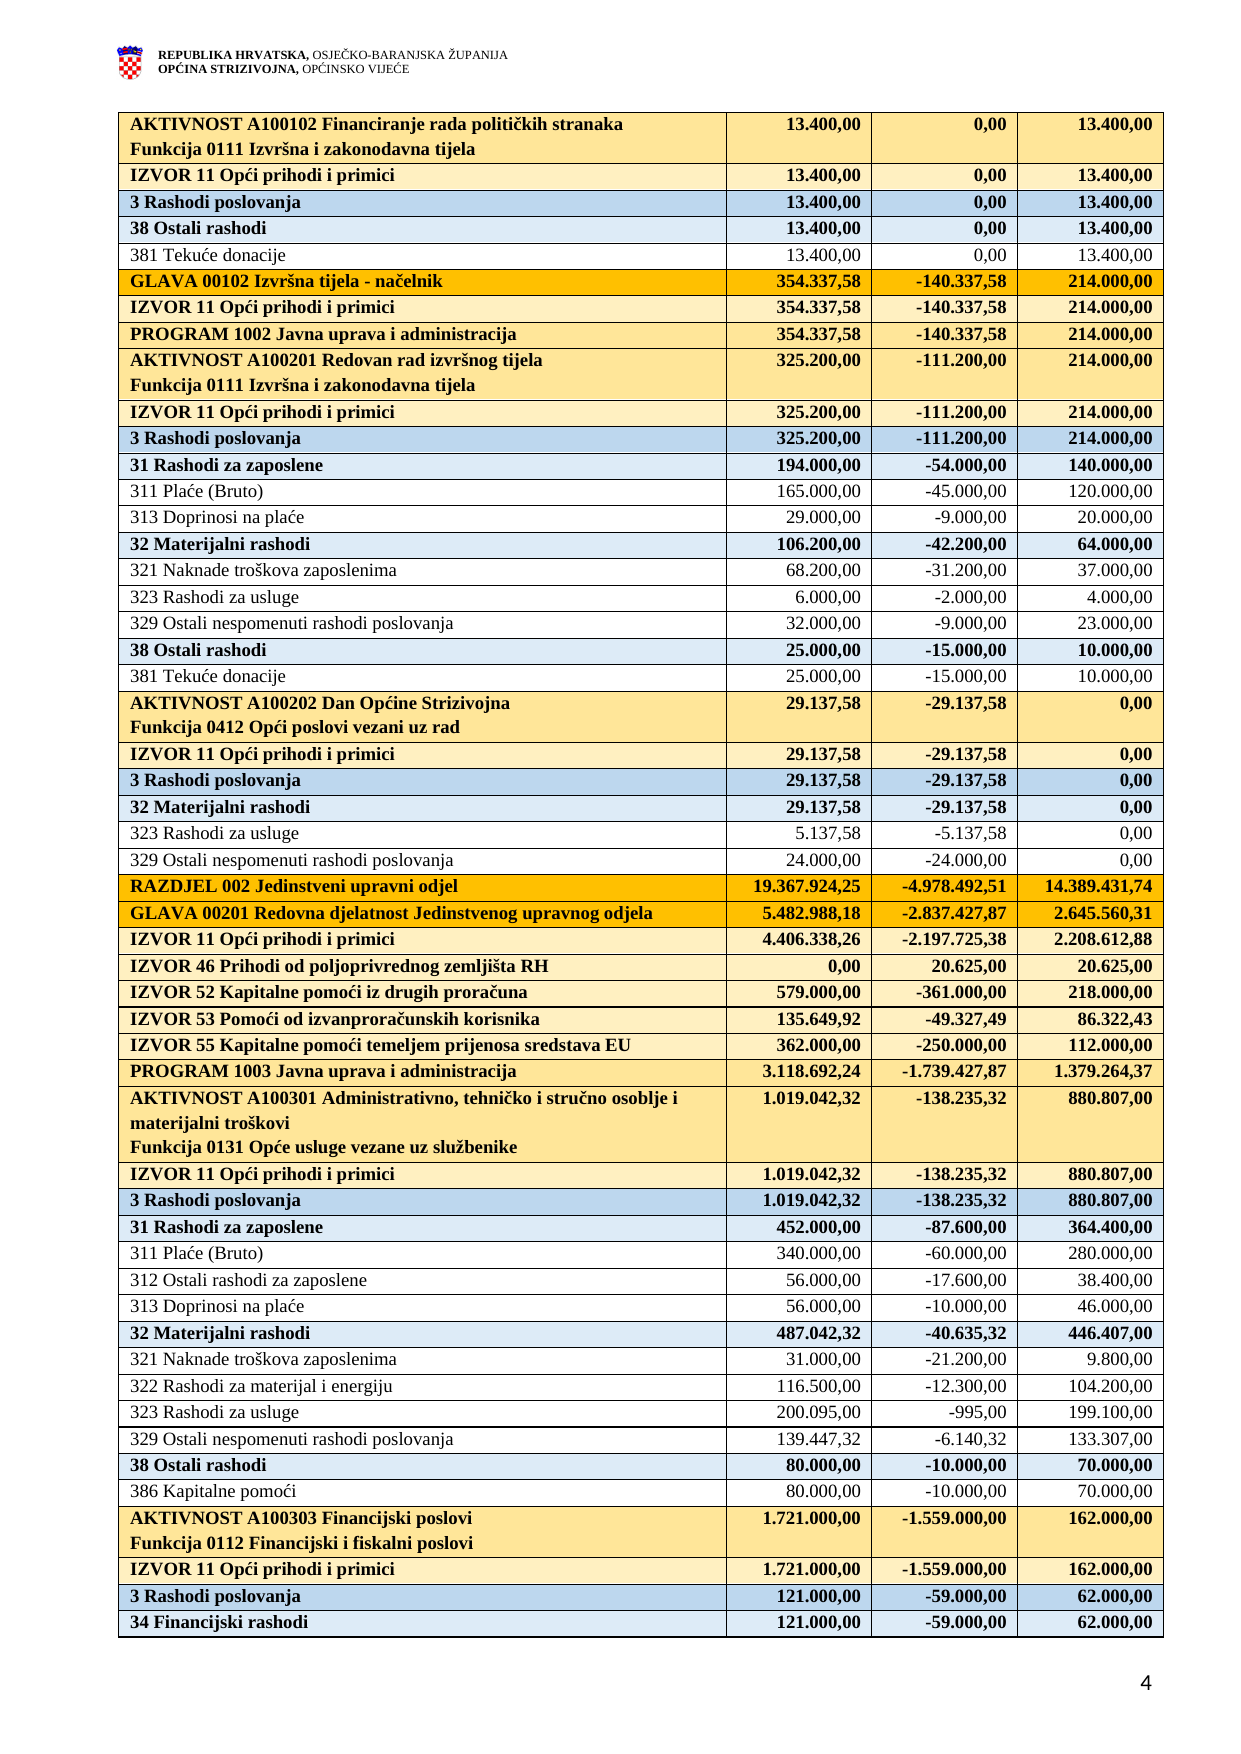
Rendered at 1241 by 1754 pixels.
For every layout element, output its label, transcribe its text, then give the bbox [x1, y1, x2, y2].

table_cell 38 Ostali rashodi [119, 639, 726, 664]
table_cell -140.337,58 [872, 270, 1017, 295]
table_cell 133.307,00 [1018, 1428, 1163, 1453]
table_cell -12.300,00 [872, 1375, 1017, 1400]
table_cell 32 Materijalni rashodi [119, 796, 726, 821]
table_cell 1.019.042,32 [727, 1163, 871, 1188]
table_cell 321 Naknade troškova zaposlenima [119, 559, 726, 585]
table_cell -361.000,00 [872, 981, 1017, 1006]
table_cell 29.000,00 [727, 506, 871, 532]
table_cell 112.000,00 [1018, 1034, 1163, 1059]
table_cell 34 Financijski rashodi [119, 1611, 726, 1636]
table_cell 321 Naknade troškova zaposlenima [119, 1348, 726, 1373]
table_cell 56.000,00 [727, 1269, 871, 1294]
table_cell 106.200,00 [727, 533, 871, 558]
table_cell IZVOR 11 Opći prihodi i primici [119, 743, 726, 768]
table_cell 214.000,00 [1018, 401, 1163, 426]
table_cell 20.625,00 [1018, 955, 1163, 980]
table_cell -29.137,58 [872, 743, 1017, 768]
table_cell 446.407,00 [1018, 1322, 1163, 1347]
table_cell 29.137,58 [727, 769, 871, 795]
table_cell 322 Rashodi za materijal i energiju [119, 1375, 726, 1400]
table_cell -6.140,32 [872, 1428, 1017, 1453]
table_cell -10.000,00 [872, 1295, 1017, 1321]
table_cell 31 Rashodi za zaposlene [119, 1216, 726, 1241]
table_cell 20.625,00 [872, 955, 1017, 980]
table_cell 381 Tekuće donacije [119, 665, 726, 691]
table_cell 313 Doprinosi na plaće [119, 506, 726, 532]
table_cell 214.000,00 [1018, 427, 1163, 452]
table_cell 121.000,00 [727, 1585, 871, 1610]
table_cell 46.000,00 [1018, 1295, 1163, 1321]
table_cell 13.400,00 [1018, 113, 1163, 163]
table_cell 364.400,00 [1018, 1216, 1163, 1241]
table_cell IZVOR 52 Kapitalne pomoći iz drugih proračuna [119, 981, 726, 1006]
table_cell 0,00 [872, 244, 1017, 269]
table_cell 62.000,00 [1018, 1585, 1163, 1610]
table_cell 325.200,00 [727, 349, 871, 399]
table_cell 162.000,00 [1018, 1558, 1163, 1583]
table_cell 70.000,00 [1018, 1480, 1163, 1506]
table_cell 0,00 [1018, 849, 1163, 874]
table_cell 218.000,00 [1018, 981, 1163, 1006]
table_cell -49.327,49 [872, 1008, 1017, 1033]
table_cell 880.807,00 [1018, 1087, 1163, 1162]
table_cell 13.400,00 [1018, 244, 1163, 269]
table_cell 0,00 [1018, 692, 1163, 742]
table_cell 1.721.000,00 [727, 1507, 871, 1557]
table_cell -111.200,00 [872, 427, 1017, 452]
table_cell -21.200,00 [872, 1348, 1017, 1373]
table_cell 121.000,00 [727, 1611, 871, 1636]
table_cell -59.000,00 [872, 1611, 1017, 1636]
table_cell 4.406.338,26 [727, 928, 871, 953]
table_cell 10.000,00 [1018, 665, 1163, 691]
table_cell -87.600,00 [872, 1216, 1017, 1241]
table_cell 329 Ostali nespomenuti rashodi poslovanja [119, 612, 726, 638]
table_cell -140.337,58 [872, 296, 1017, 322]
table_cell 80.000,00 [727, 1480, 871, 1506]
table_cell 579.000,00 [727, 981, 871, 1006]
table_cell GLAVA 00102 Izvršna tijela - načelnik [119, 270, 726, 295]
table_cell PROGRAM 1003 Javna uprava i administracija [119, 1060, 726, 1086]
table_cell 32 Materijalni rashodi [119, 533, 726, 558]
table_cell AKTIVNOST A100201 Redovan rad izvršnog tijela Funkcija 0111 Izvršna i zakonodavna tijela [119, 349, 726, 399]
table_cell 139.447,32 [727, 1428, 871, 1453]
table_cell 62.000,00 [1018, 1611, 1163, 1636]
table_cell 64.000,00 [1018, 533, 1163, 558]
table_cell 0,00 [727, 955, 871, 980]
table_cell 25.000,00 [727, 639, 871, 664]
table_cell -995,00 [872, 1401, 1017, 1426]
table_cell -9.000,00 [872, 506, 1017, 532]
table_cell 20.000,00 [1018, 506, 1163, 532]
table_cell 0,00 [872, 191, 1017, 216]
table_cell 4.000,00 [1018, 586, 1163, 611]
table_cell -17.600,00 [872, 1269, 1017, 1294]
table_cell 880.807,00 [1018, 1189, 1163, 1215]
table_cell -111.200,00 [872, 349, 1017, 399]
table_cell -60.000,00 [872, 1242, 1017, 1268]
table_cell AKTIVNOST A100303 Financijski poslovi Funkcija 0112 Financijski i fiskalni poslovi [119, 1507, 726, 1557]
table_cell -31.200,00 [872, 559, 1017, 585]
picture [116, 44, 142, 80]
table_cell 0,00 [1018, 822, 1163, 848]
table_cell 38.400,00 [1018, 1269, 1163, 1294]
table_cell -40.635,32 [872, 1322, 1017, 1347]
table_cell 29.137,58 [727, 743, 871, 768]
table_cell 1.721.000,00 [727, 1558, 871, 1583]
table_cell 880.807,00 [1018, 1163, 1163, 1188]
table_cell 313 Doprinosi na plaće [119, 1295, 726, 1321]
table_cell 29.137,58 [727, 796, 871, 821]
table_cell 135.649,92 [727, 1008, 871, 1033]
table_cell 199.100,00 [1018, 1401, 1163, 1426]
table_cell 38 Ostali rashodi [119, 1454, 726, 1479]
table_cell 329 Ostali nespomenuti rashodi poslovanja [119, 849, 726, 874]
table_cell -1.559.000,00 [872, 1507, 1017, 1557]
table_cell -4.978.492,51 [872, 875, 1017, 901]
table_cell -29.137,58 [872, 796, 1017, 821]
table_cell -54.000,00 [872, 454, 1017, 479]
table_cell -45.000,00 [872, 480, 1017, 505]
table_cell 13.400,00 [1018, 217, 1163, 242]
table_cell -10.000,00 [872, 1480, 1017, 1506]
table_cell 312 Ostali rashodi za zaposlene [119, 1269, 726, 1294]
table_cell 13.400,00 [727, 191, 871, 216]
table_cell -140.337,58 [872, 323, 1017, 348]
table_cell -250.000,00 [872, 1034, 1017, 1059]
table_cell 38 Ostali rashodi [119, 217, 726, 242]
table_cell 104.200,00 [1018, 1375, 1163, 1400]
table_cell -9.000,00 [872, 612, 1017, 638]
table_cell IZVOR 11 Opći prihodi i primici [119, 296, 726, 322]
table_cell 14.389.431,74 [1018, 875, 1163, 901]
table_cell 25.000,00 [727, 665, 871, 691]
table_cell -15.000,00 [872, 665, 1017, 691]
table_cell 1.379.264,37 [1018, 1060, 1163, 1086]
table_cell 354.337,58 [727, 296, 871, 322]
table_cell 200.095,00 [727, 1401, 871, 1426]
table_cell 487.042,32 [727, 1322, 871, 1347]
table_cell 13.400,00 [1018, 191, 1163, 216]
table_cell 325.200,00 [727, 401, 871, 426]
table_cell 29.137,58 [727, 692, 871, 742]
table_cell IZVOR 11 Opći prihodi i primici [119, 928, 726, 953]
table_cell 323 Rashodi za usluge [119, 822, 726, 848]
table_cell 56.000,00 [727, 1295, 871, 1321]
table_cell 323 Rashodi za usluge [119, 1401, 726, 1426]
table_cell IZVOR 11 Opći prihodi i primici [119, 164, 726, 189]
table_cell 120.000,00 [1018, 480, 1163, 505]
table_cell -15.000,00 [872, 639, 1017, 664]
table_cell 31 Rashodi za zaposlene [119, 454, 726, 479]
table_cell 3 Rashodi poslovanja [119, 427, 726, 452]
table_cell 37.000,00 [1018, 559, 1163, 585]
table_cell IZVOR 55 Kapitalne pomoći temeljem prijenosa sredstava EU [119, 1034, 726, 1059]
table_cell 0,00 [872, 217, 1017, 242]
table_cell IZVOR 11 Opći prihodi i primici [119, 1163, 726, 1188]
table_cell 32 Materijalni rashodi [119, 1322, 726, 1347]
table_cell AKTIVNOST A100202 Dan Općine Strizivojna Funkcija 0412 Opći poslovi vezani uz rad [119, 692, 726, 742]
table_cell 165.000,00 [727, 480, 871, 505]
table_cell 362.000,00 [727, 1034, 871, 1059]
table_cell 354.337,58 [727, 270, 871, 295]
table_cell 3 Rashodi poslovanja [119, 191, 726, 216]
table_cell -29.137,58 [872, 692, 1017, 742]
table_cell 1.019.042,32 [727, 1189, 871, 1215]
table_cell 194.000,00 [727, 454, 871, 479]
table_cell 311 Plaće (Bruto) [119, 1242, 726, 1268]
table_cell 70.000,00 [1018, 1454, 1163, 1479]
table_cell 2.208.612,88 [1018, 928, 1163, 953]
table_cell 214.000,00 [1018, 296, 1163, 322]
table_cell 32.000,00 [727, 612, 871, 638]
table_cell 214.000,00 [1018, 323, 1163, 348]
table_cell 5.482.988,18 [727, 902, 871, 927]
table_cell 0,00 [1018, 743, 1163, 768]
table_cell -59.000,00 [872, 1585, 1017, 1610]
table_cell 0,00 [1018, 769, 1163, 795]
table_cell 0,00 [1018, 796, 1163, 821]
table_cell 3 Rashodi poslovanja [119, 769, 726, 795]
table_cell 13.400,00 [727, 164, 871, 189]
table_cell 162.000,00 [1018, 1507, 1163, 1557]
table_cell 3 Rashodi poslovanja [119, 1585, 726, 1610]
table_cell -1.559.000,00 [872, 1558, 1017, 1583]
table_cell 325.200,00 [727, 427, 871, 452]
table_cell -2.197.725,38 [872, 928, 1017, 953]
table_cell 340.000,00 [727, 1242, 871, 1268]
table_cell 329 Ostali nespomenuti rashodi poslovanja [119, 1428, 726, 1453]
table_cell 3 Rashodi poslovanja [119, 1189, 726, 1215]
table_cell IZVOR 46 Prihodi od poljoprivrednog zemljišta RH [119, 955, 726, 980]
table_cell 68.200,00 [727, 559, 871, 585]
table_cell AKTIVNOST A100102 Financiranje rada političkih stranaka Funkcija 0111 Izvršna i zakonodavna tijela [119, 113, 726, 163]
table_cell -2.837.427,87 [872, 902, 1017, 927]
table_cell 5.137,58 [727, 822, 871, 848]
table_cell 23.000,00 [1018, 612, 1163, 638]
table_cell IZVOR 11 Opći prihodi i primici [119, 1558, 726, 1583]
table_cell 323 Rashodi za usluge [119, 586, 726, 611]
table_cell 10.000,00 [1018, 639, 1163, 664]
table_cell PROGRAM 1002 Javna uprava i administracija [119, 323, 726, 348]
table_cell 386 Kapitalne pomoći [119, 1480, 726, 1506]
table_cell AKTIVNOST A100301 Administrativno, tehničko i stručno osoblje i materijalni troškovi Funkcija 0131 Opće usluge vezane uz službenike [119, 1087, 726, 1162]
table_cell -111.200,00 [872, 401, 1017, 426]
table_cell -138.235,32 [872, 1189, 1017, 1215]
table_cell 116.500,00 [727, 1375, 871, 1400]
table_cell 214.000,00 [1018, 270, 1163, 295]
table_cell 140.000,00 [1018, 454, 1163, 479]
table_cell 13.400,00 [727, 217, 871, 242]
table_cell 1.019.042,32 [727, 1087, 871, 1162]
table_cell 381 Tekuće donacije [119, 244, 726, 269]
table_cell 86.322,43 [1018, 1008, 1163, 1033]
table_cell 311 Plaće (Bruto) [119, 480, 726, 505]
table_cell 0,00 [872, 164, 1017, 189]
table_cell IZVOR 53 Pomoći od izvanproračunskih korisnika [119, 1008, 726, 1033]
table_cell -138.235,32 [872, 1087, 1017, 1162]
table_cell 24.000,00 [727, 849, 871, 874]
table_cell 0,00 [872, 113, 1017, 163]
table_cell -2.000,00 [872, 586, 1017, 611]
table_cell 13.400,00 [727, 113, 871, 163]
table_cell -42.200,00 [872, 533, 1017, 558]
table_cell 19.367.924,25 [727, 875, 871, 901]
table_cell -1.739.427,87 [872, 1060, 1017, 1086]
table_cell -5.137,58 [872, 822, 1017, 848]
table_cell 31.000,00 [727, 1348, 871, 1373]
table_cell -29.137,58 [872, 769, 1017, 795]
table_cell 9.800,00 [1018, 1348, 1163, 1373]
table_cell 2.645.560,31 [1018, 902, 1163, 927]
table_cell RAZDJEL 002 Jedinstveni upravni odjel [119, 875, 726, 901]
table_cell -138.235,32 [872, 1163, 1017, 1188]
table_cell 3.118.692,24 [727, 1060, 871, 1086]
table_cell GLAVA 00201 Redovna djelatnost Jedinstvenog upravnog odjela [119, 902, 726, 927]
table_cell -10.000,00 [872, 1454, 1017, 1479]
table_cell 6.000,00 [727, 586, 871, 611]
table_cell 452.000,00 [727, 1216, 871, 1241]
table_cell 214.000,00 [1018, 349, 1163, 399]
table_cell 280.000,00 [1018, 1242, 1163, 1268]
table_cell 13.400,00 [1018, 164, 1163, 189]
table_cell 80.000,00 [727, 1454, 871, 1479]
table_cell IZVOR 11 Opći prihodi i primici [119, 401, 726, 426]
table_cell 13.400,00 [727, 244, 871, 269]
table_cell -24.000,00 [872, 849, 1017, 874]
